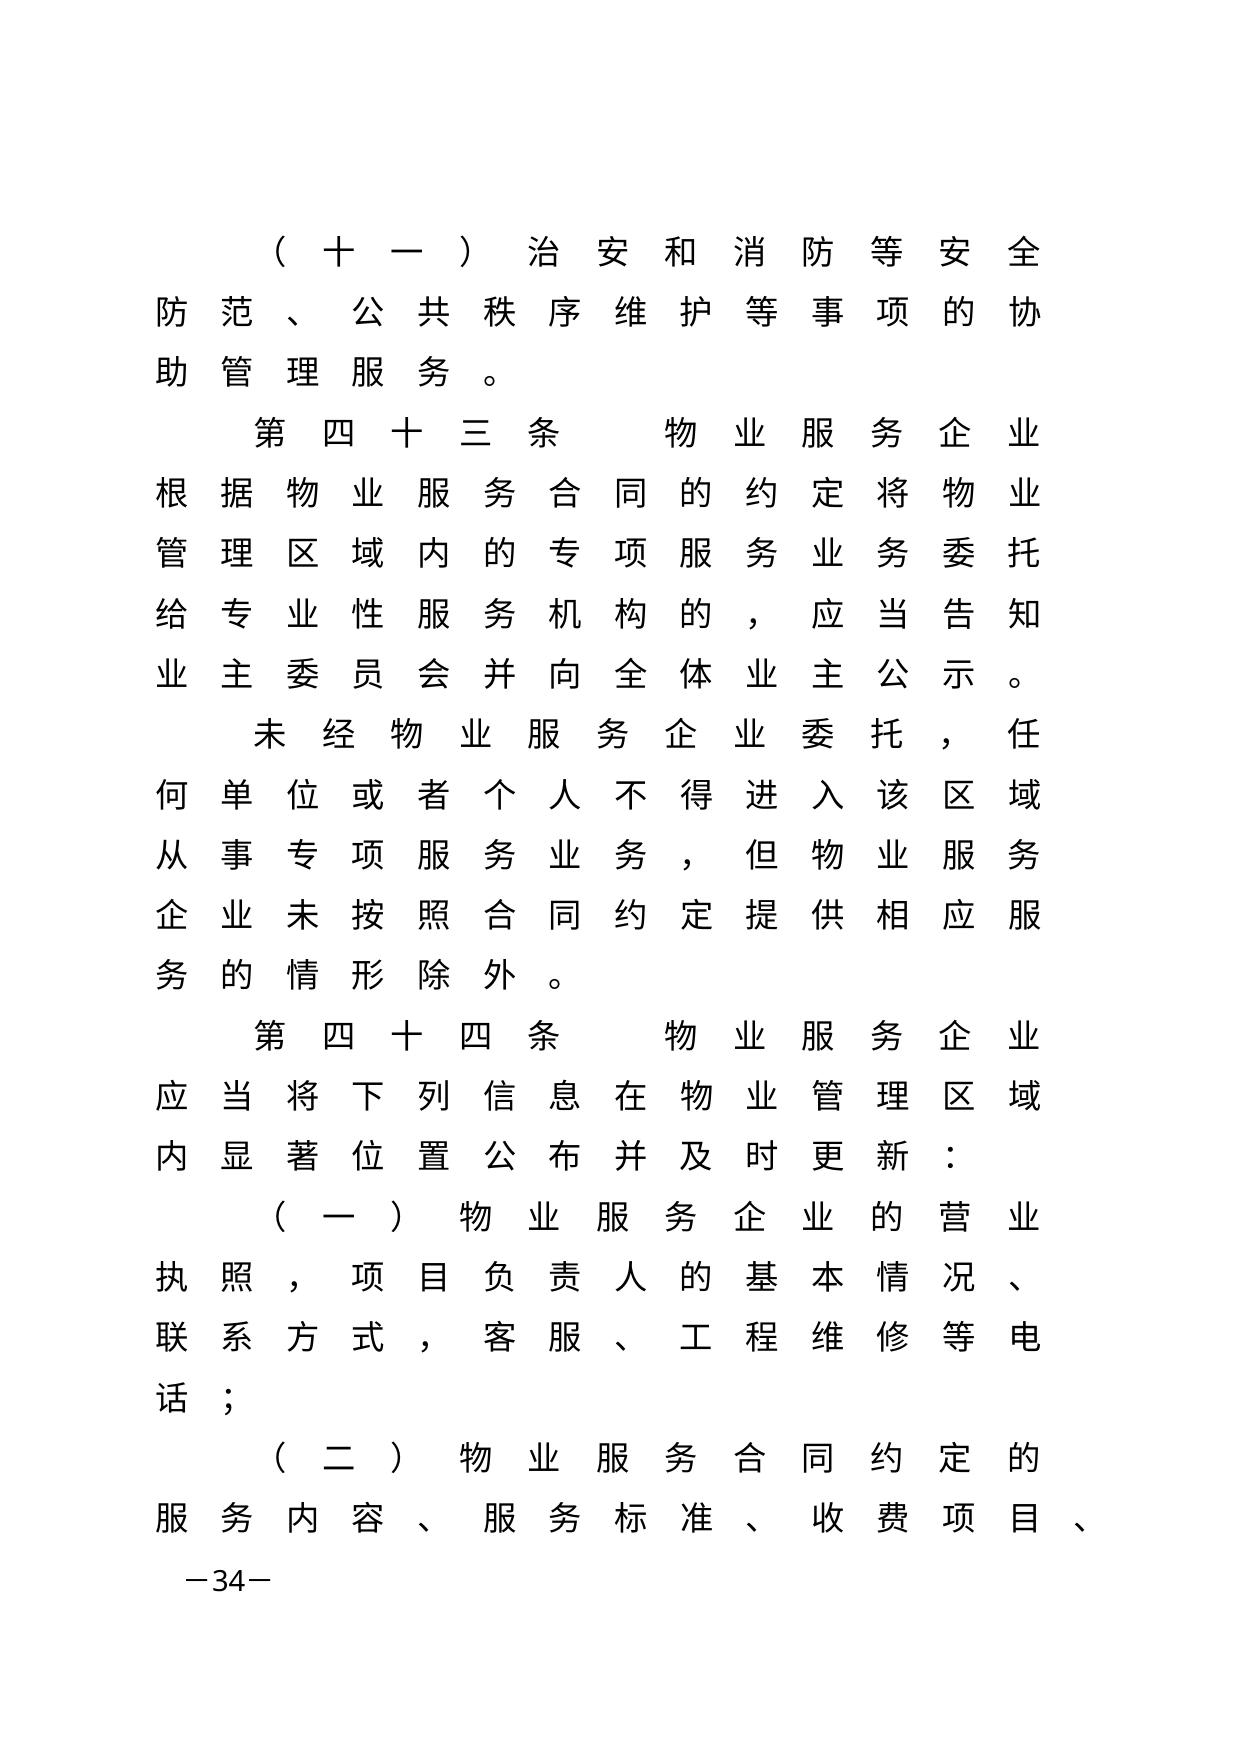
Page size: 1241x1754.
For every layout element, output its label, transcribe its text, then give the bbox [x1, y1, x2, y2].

text （一）物业服务企业的营业执照，项目负责人的基本情况、联系方式，客服、工程维修等电话； [155, 1184, 1073, 1426]
text 未经物业服务企业委托，任何单位或者个人不得进入该区域从事专项服务业务，但物业服务企业未按照合同约定提供相应服务的情形除外。 [155, 702, 1073, 1003]
text （十一）治安和消防等安全防范、公共秩序维护等事项的协助管理服务。 [155, 219, 1073, 400]
text （二）物业服务合同约定的服务内容、服务标准、收费项目、收费标准、收费方式等； [155, 1426, 1073, 1546]
text 第四十三条 物业服务企业根据物业服务合同的约定将物业管理区域内的专项服务业务委托给专业性服务机构的，应当告知业主委员会并向全体业主公示。 [155, 400, 1073, 702]
text 第四十四条 物业服务企业应当将下列信息在物业管理区域内显著位置公布并及时更新： [155, 1003, 1073, 1184]
